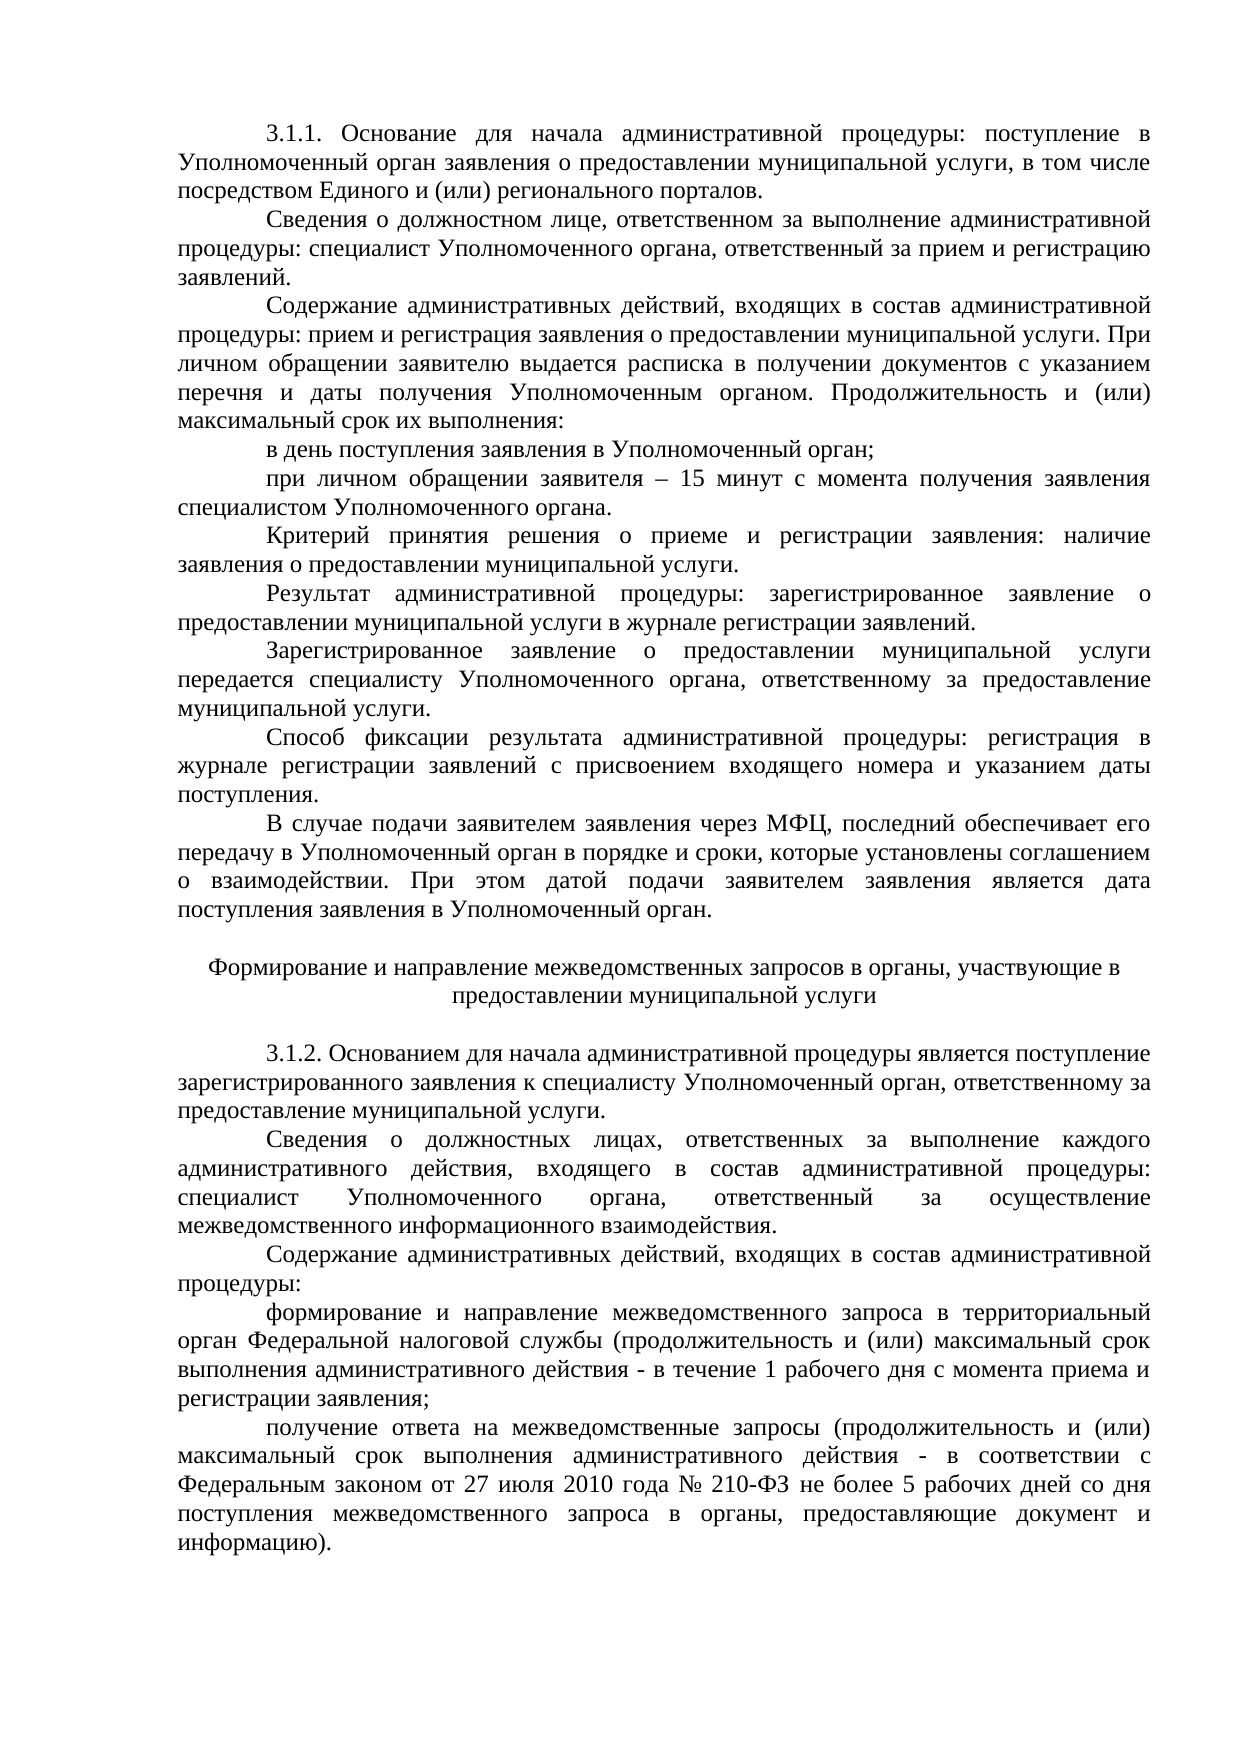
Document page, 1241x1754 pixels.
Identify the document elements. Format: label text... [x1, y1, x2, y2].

text Сведения о должностных лицах, ответственных за выполнение каждого административного действия, входящего в состав административной процедуры: специалист Уполномоченного органа, ответственный за осуществление межведомственного информационного взаимодействия. [177, 1124, 1152, 1239]
text 3.1.2. Основанием для начала административной процедуры является поступление зарегистрированного заявления к специалисту Уполномоченный орган, ответственному за предоставление муниципальной услуги. [177, 1038, 1152, 1124]
text 3.1.1. Основание для начала административной процедуры: поступление в Уполномоченный орган заявления о предоставлении муниципальной услуги, в том числе посредством Единого и (или) регионального порталов. [177, 118, 1152, 204]
text Критерий принятия решения о приеме и регистрации заявления: наличие заявления о предоставлении муниципальной услуги. [177, 521, 1152, 578]
text в день поступления заявления в Уполномоченный орган; [177, 434, 1152, 463]
text получение ответа на межведомственные запросы (продолжительность и (или) максимальный срок выполнения административного действия - в соответствии с Федеральным законом от 27 июля 2010 года № 210-ФЗ не более 5 рабочих дней со дня поступления межведомственного запроса в органы, предоставляющие документ и информацию). [177, 1412, 1152, 1556]
text Формирование и направление межведомственных запросов в органы, участвующие в предоставлении муниципальной услуги [177, 952, 1152, 1009]
text Результат административной процедуры: зарегистрированное заявление о предоставлении муниципальной услуги в журнале регистрации заявлений. [177, 578, 1152, 636]
text формирование и направление межведомственного запроса в территориальный орган Федеральной налоговой службы (продолжительность и (или) максимальный срок выполнения административного действия - в течение 1 рабочего дня с момента приема и регистрации заявления; [177, 1297, 1152, 1412]
text Содержание административных действий, входящих в состав административной процедуры: [177, 1239, 1152, 1297]
text при личном обращении заявителя – 15 минут с момента получения заявления специалистом Уполномоченного органа. [177, 463, 1152, 521]
text Содержание административных действий, входящих в состав административной процедуры: прием и регистрация заявления о предоставлении муниципальной услуги. При личном обращении заявителю выдается расписка в получении документов с указанием перечня и даты получения Уполномоченным органом. Продолжительность и (или) максимальный срок их выполнения: [177, 291, 1152, 434]
text Способ фиксации результата административной процедуры: регистрация в журнале регистрации заявлений с присвоением входящего номера и указанием даты поступления. [177, 722, 1152, 808]
text В случае подачи заявителем заявления через МФЦ, последний обеспечивает его передачу в Уполномоченный орган в порядке и сроки, которые установлены соглашением о взаимодействии. При этом датой подачи заявителем заявления является дата поступления заявления в Уполномоченный орган. [177, 808, 1152, 923]
text Сведения о должностном лице, ответственном за выполнение административной процедуры: специалист Уполномоченного органа, ответственный за прием и регистрацию заявлений. [177, 204, 1152, 291]
text Зарегистрированное заявление о предоставлении муниципальной услуги передается специалисту Уполномоченного органа, ответственному за предоставление муниципальной услуги. [177, 636, 1152, 722]
